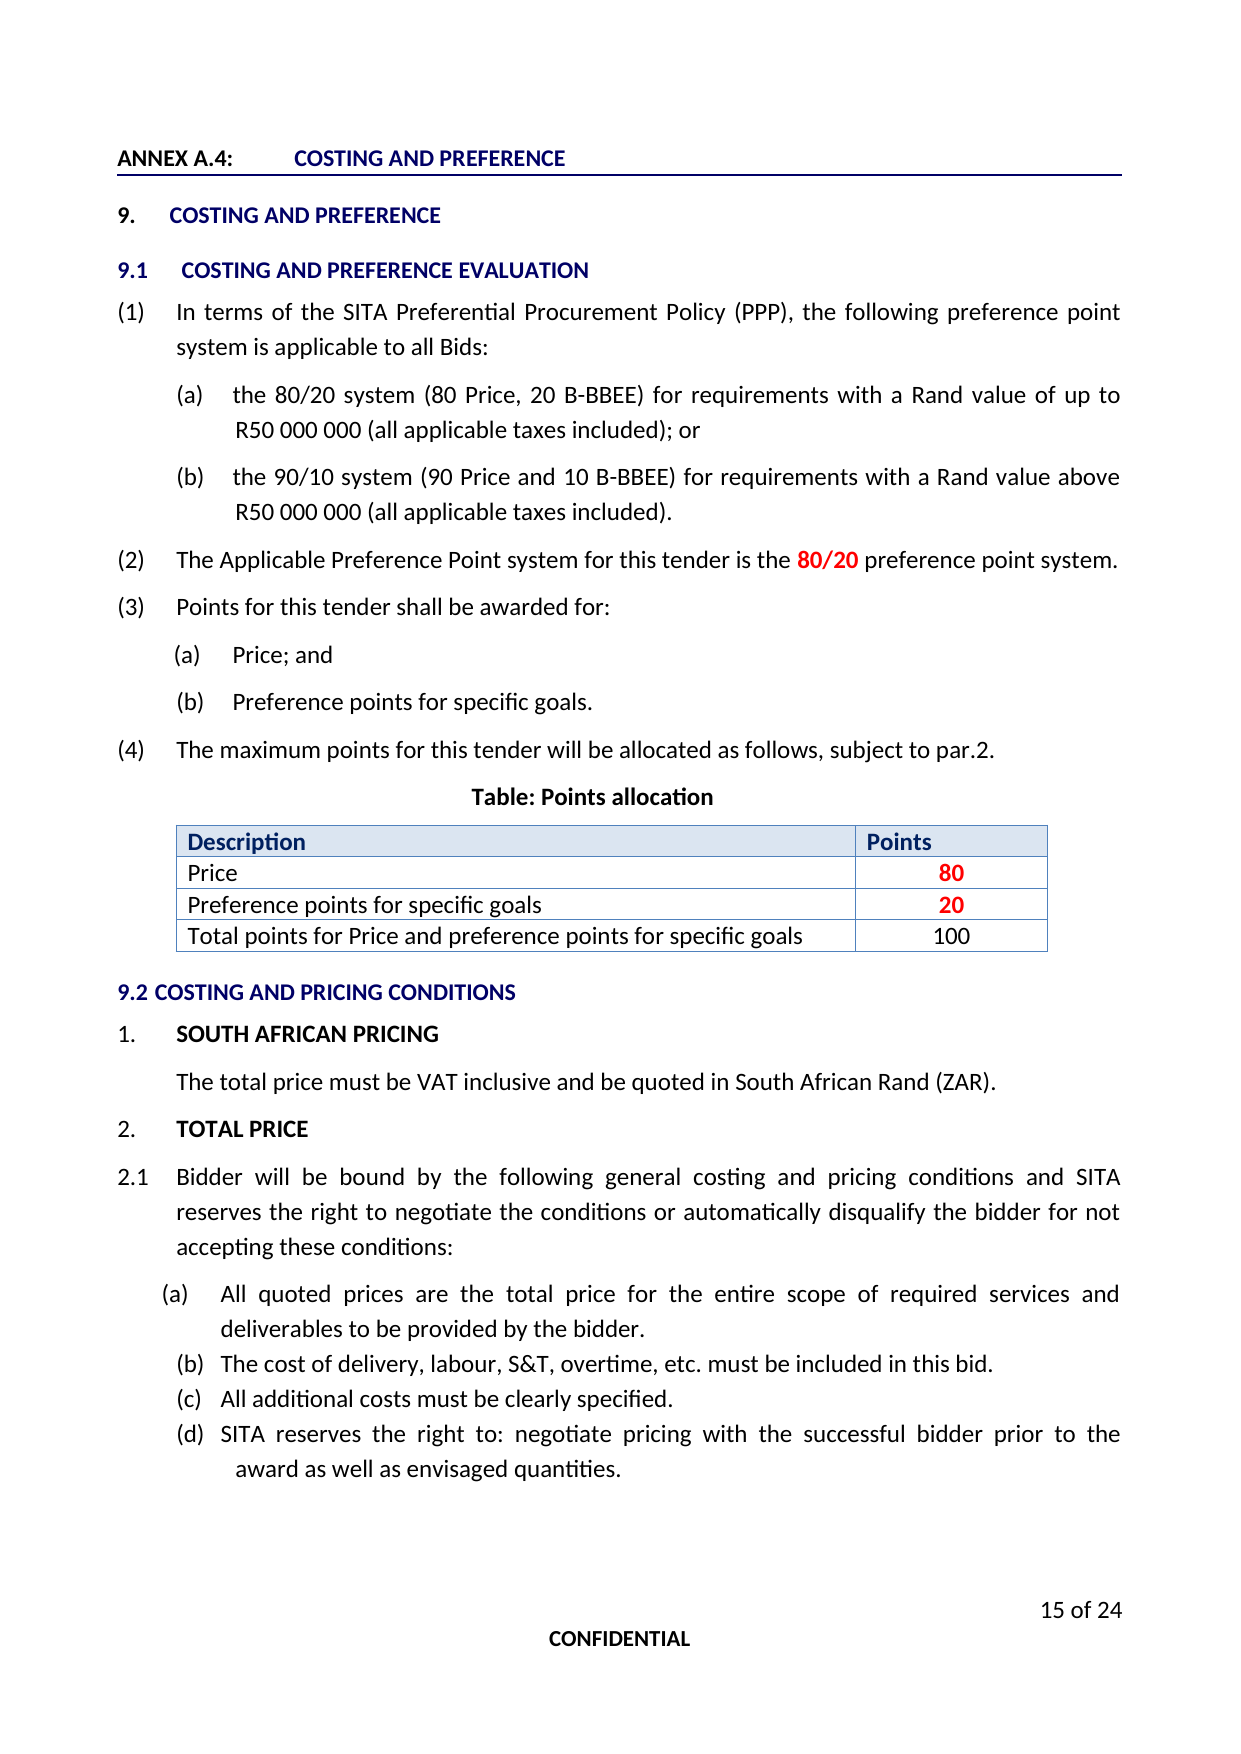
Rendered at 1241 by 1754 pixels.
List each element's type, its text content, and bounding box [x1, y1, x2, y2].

subtitle COSTING AND PRICING CONDITIONS [117, 977, 1122, 1006]
list TOTAL PRICE [117, 1114, 1122, 1144]
list SOUTH AFRICAN PRICING [117, 1019, 1122, 1049]
list Price; and [173, 639, 1122, 669]
subtitle COSTING AND PREFERENCE [117, 201, 1122, 230]
list Bidder will be bound by the following general costing and pricing conditions and SITA reserves the right to negotiate the conditions or automatically disqualify the bidder for not accepting these conditions: [117, 1161, 1122, 1262]
list SITA reserves the right to: negotiate pricing with the successful bidder prior to the award as well as envisaged quantities. [176, 1419, 1122, 1484]
table_cell 80 [856, 857, 1047, 888]
list In terms of the SITA Preferential Procurement Policy (PPP), the following preference point system is applicable to all Bids: [117, 297, 1122, 362]
subtitle COSTING AND PREFERENCE EVALUATION [117, 255, 1122, 284]
list All quoted prices are the total price for the entire scope of required services and deliverables to be provided by the bidder. [161, 1279, 1122, 1344]
table_header Points [856, 826, 1047, 856]
table_cell Preference points for specific goals [177, 889, 855, 919]
list The Applicable Preference Point system for this tender is the 80/20 preference point system. [117, 544, 1122, 574]
text Table: Points allocation [117, 782, 1122, 812]
list the 80/20 system (80 Price, 20 B-BBEE) for requirements with a Rand value of up to R50 000 000 (all applicable taxes included); or [176, 379, 1122, 444]
table_cell 100 [856, 920, 1047, 951]
text COSTING AND PREFERENCE [117, 143, 1122, 174]
table_cell Price [177, 857, 855, 888]
list Points for this tender shall be awarded for: [117, 592, 1122, 622]
table_header Description [177, 826, 855, 856]
list Preference points for specific goals. [176, 687, 1122, 717]
table_cell 20 [856, 889, 1047, 919]
list All additional costs must be clearly specified. [176, 1384, 1122, 1414]
list The cost of delivery, labour, S&T, overtime, etc. must be included in this bid. [176, 1349, 1122, 1379]
table_cell Total points for Price and preference points for specific goals [177, 920, 855, 951]
text The total price must be VAT inclusive and be quoted in South African Rand (ZAR). [176, 1066, 1122, 1097]
list the 90/10 system (90 Price and 10 B-BBEE) for requirements with a Rand value above R50 000 000 (all applicable taxes included). [176, 462, 1122, 527]
list The maximum points for this tender will be allocated as follows, subject to par.2. [117, 734, 1122, 764]
